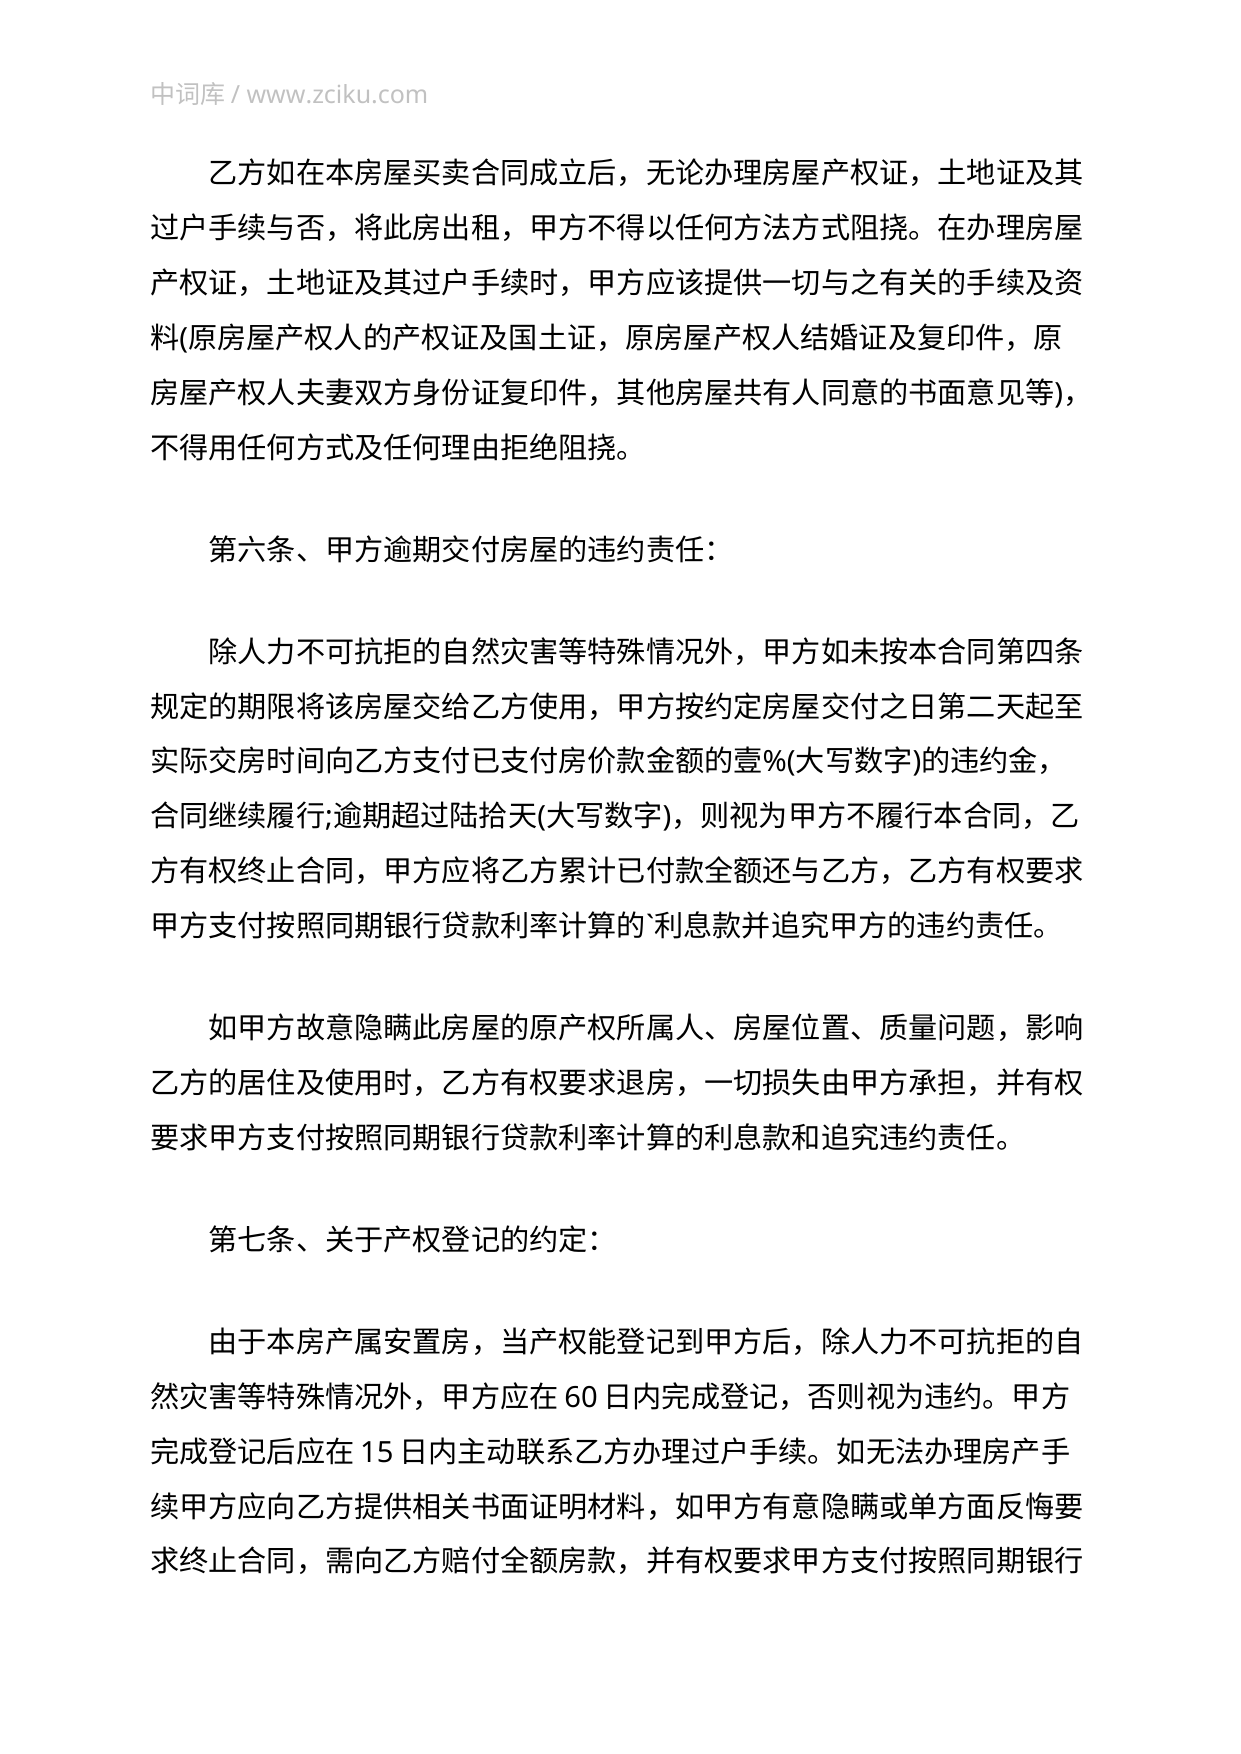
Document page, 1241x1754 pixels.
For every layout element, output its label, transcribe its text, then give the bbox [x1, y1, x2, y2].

text 乙方如在本房屋买卖合同成立后，无论办理房屋产权证，土地证及其过户手续与否，将此房出租，甲方不得以任何方法方式阻挠。在办理房屋产权证，土地证及其过户手续时，甲方应该提供一切与之有关的手续及资料(原房屋产权人的产权证及国土证，原房屋产权人结婚证及复印件，原房屋产权人夫妻双方身份证复印件，其他房屋共有人同意的书面意见等)，不得用任何方式及任何理由拒绝阻挠。 [150, 150, 1090, 467]
text 第七条、关于产权登记的约定： [150, 1216, 1090, 1259]
text 第六条、甲方逾期交付房屋的违约责任： [150, 526, 1090, 569]
text 如甲方故意隐瞒此房屋的原产权所属人、房屋位置、质量问题，影响乙方的居住及使用时，乙方有权要求退房，一切损失由甲方承担，并有权要求甲方支付按照同期银行贷款利率计算的利息款和追究违约责任。 [150, 1005, 1090, 1157]
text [150, 1318, 1090, 1580]
text 除人力不可抗拒的自然灾害等特殊情况外，甲方如未按本合同第四条规定的期限将该房屋交给乙方使用，甲方按约定房屋交付之日第二天起至实际交房时间向乙方支付已支付房价款金额的壹%(大写数字)的违约金，合同继续履行;逾期超过陆拾天(大写数字)，则视为甲方不履行本合同，乙方有权终止合同，甲方应将乙方累计已付款全额还与乙方，乙方有权要求甲方支付按照同期银行贷款利率计算的`利息款并追究甲方的违约责任。 [150, 628, 1090, 945]
